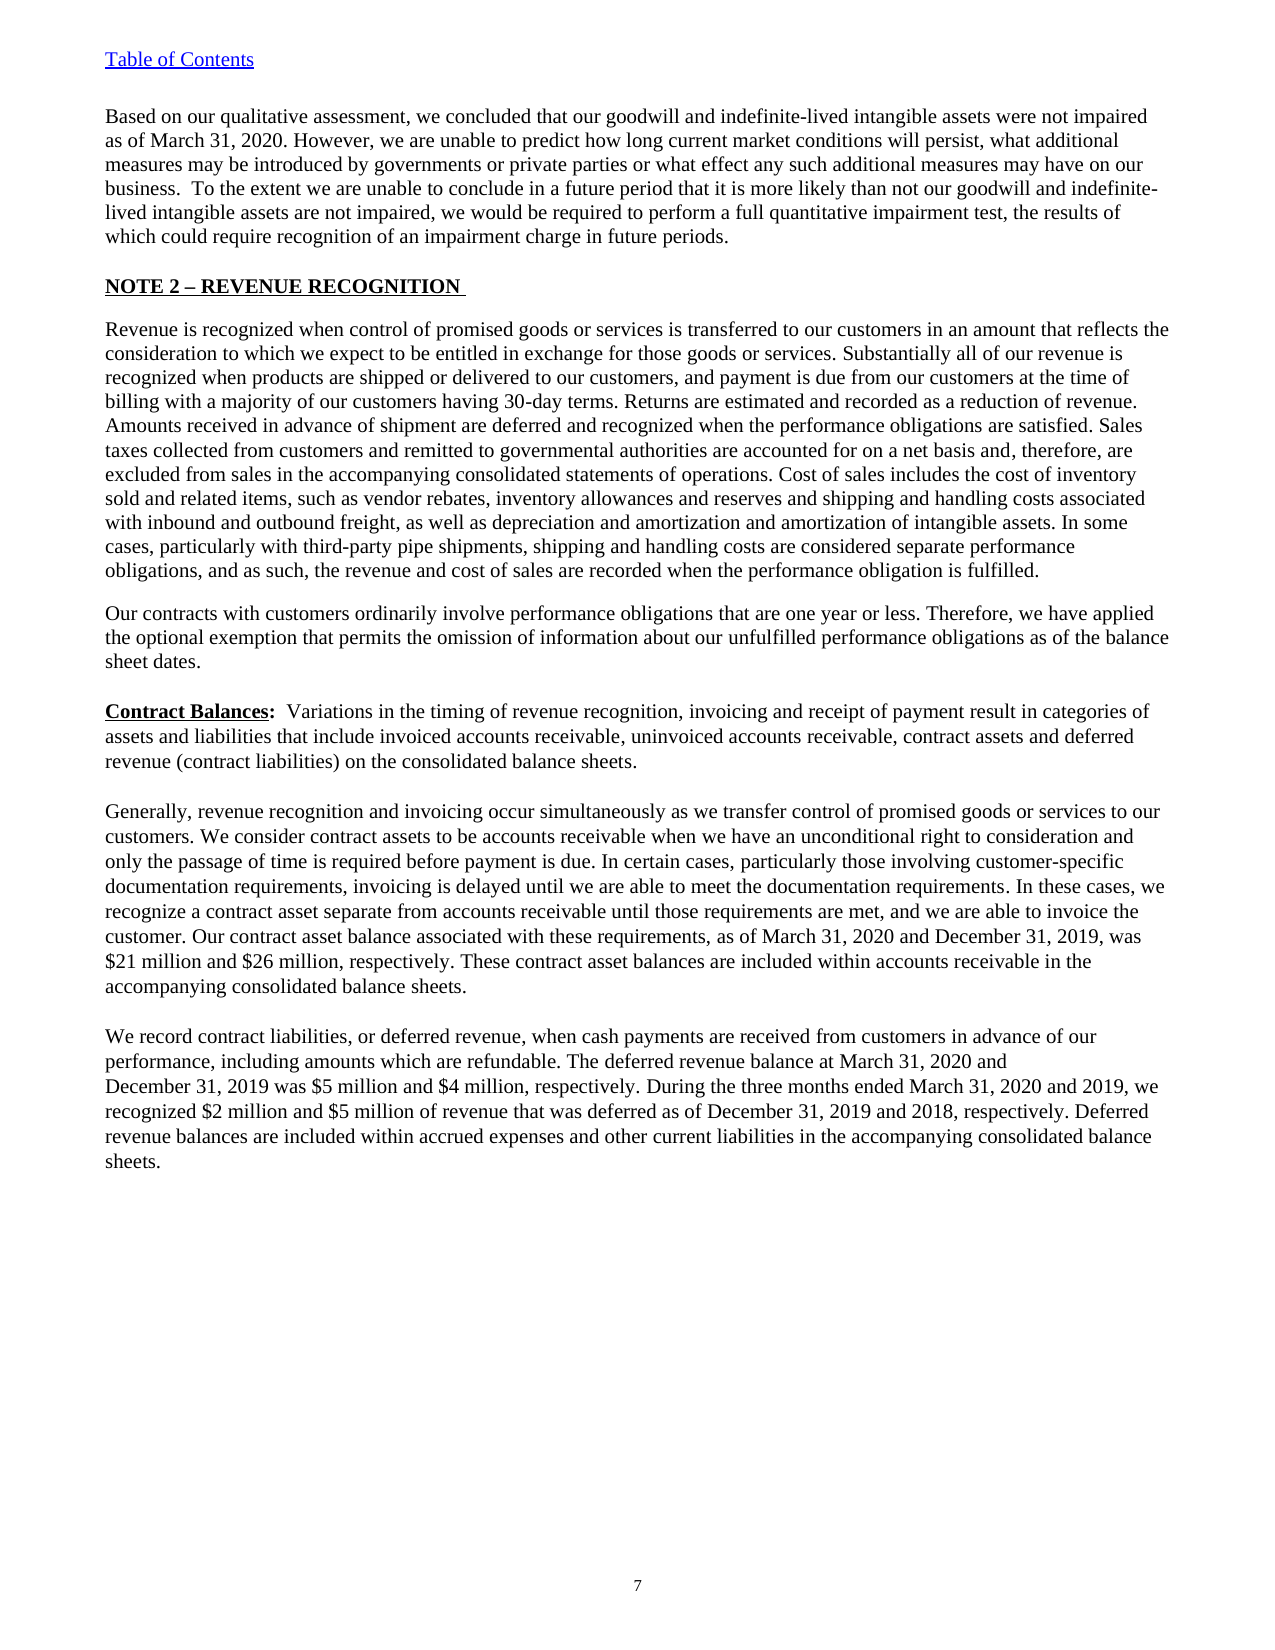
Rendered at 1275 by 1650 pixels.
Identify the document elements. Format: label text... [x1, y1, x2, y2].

text Contract Balances: Variations in the timing of revenue recognition, invoicing and receipt of payment result in categories of assets and liabilities that include invoiced accounts receivable, uninvoiced accounts receivable, contract assets and deferred revenue (contract liabilities) on the consolidated balance sheets. [105, 698, 1170, 773]
text Generally, revenue recognition and invoicing occur simultaneously as we transfer control of promised goods or services to our customers. We consider contract assets to be accounts receivable when we have an unconditional right to consideration and only the passage of time is required before payment is due. In certain cases, particularly those involving customer-specific documentation requirements, invoicing is delayed until we are able to meet the documentation requirements. In these cases, we recognize a contract asset separate from accounts receivable until those requirements are met, and we are able to invoice the customer. Our contract asset balance associated with these requirements, as of March 31, 2020 and December 31, 2019, was $21 million and $26 million, respectively. These contract asset balances are included within accounts receivable in the accompanying consolidated balance sheets. [105, 798, 1170, 998]
text Based on our qualitative assessment, we concluded that our goodwill and indefinite-lived intangible assets were not impaired as of March 31, 2020. However, we are unable to predict how long current market conditions will persist, what additional measures may be introduced by governments or private parties or what effect any such additional measures may have on our business. To the extent we are unable to conclude in a future period that it is more likely than not our goodwill and indefinite-lived intangible assets are not impaired, we would be required to perform a full quantitative impairment test, the results of which could require recognition of an impairment charge in future periods. [105, 103, 1170, 248]
text Revenue is recognized when control of promised goods or services is transferred to our customers in an amount that reflects the consideration to which we expect to be entitled in exchange for those goods or services. Substantially all of our revenue is recognized when products are shipped or delivered to our customers, and payment is due from our customers at the time of billing with a majority of our customers having 30-day terms. Returns are estimated and recorded as a reduction of revenue. Amounts received in advance of shipment are deferred and recognized when the performance obligations are satisfied. Sales taxes collected from customers and remitted to governmental authorities are accounted for on a net basis and, therefore, are excluded from sales in the accompanying consolidated statements of operations. Cost of sales includes the cost of inventory sold and related items, such as vendor rebates, inventory allowances and reserves and shipping and handling costs associated with inbound and outbound freight, as well as depreciation and amortization and amortization of intangible assets. In some cases, particularly with third-party pipe shipments, shipping and handling costs are considered separate performance obligations, and as such, the revenue and cost of sales are recorded when the performance obligation is fulfilled. [105, 317, 1170, 582]
text We record contract liabilities, or deferred revenue, when cash payments are received from customers in advance of our performance, including amounts which are refundable. The deferred revenue balance at March 31, 2020 and December 31, 2019 was $5 million and $4 million, respectively. During the three months ended March 31, 2020 and 2019, we recognized $2 million and $5 million of revenue that was deferred as of December 31, 2019 and 2018, respectively. Deferred revenue balances are included within accrued expenses and other current liabilities in the accompanying consolidated balance sheets. [105, 1023, 1170, 1173]
text NOTE 2 – REVENUE RECOGNITION [105, 274, 1170, 298]
text Our contracts with customers ordinarily involve performance obligations that are one year or less. Therefore, we have applied the optional exemption that permits the omission of information about our unfulfilled performance obligations as of the balance sheet dates. [105, 601, 1170, 673]
